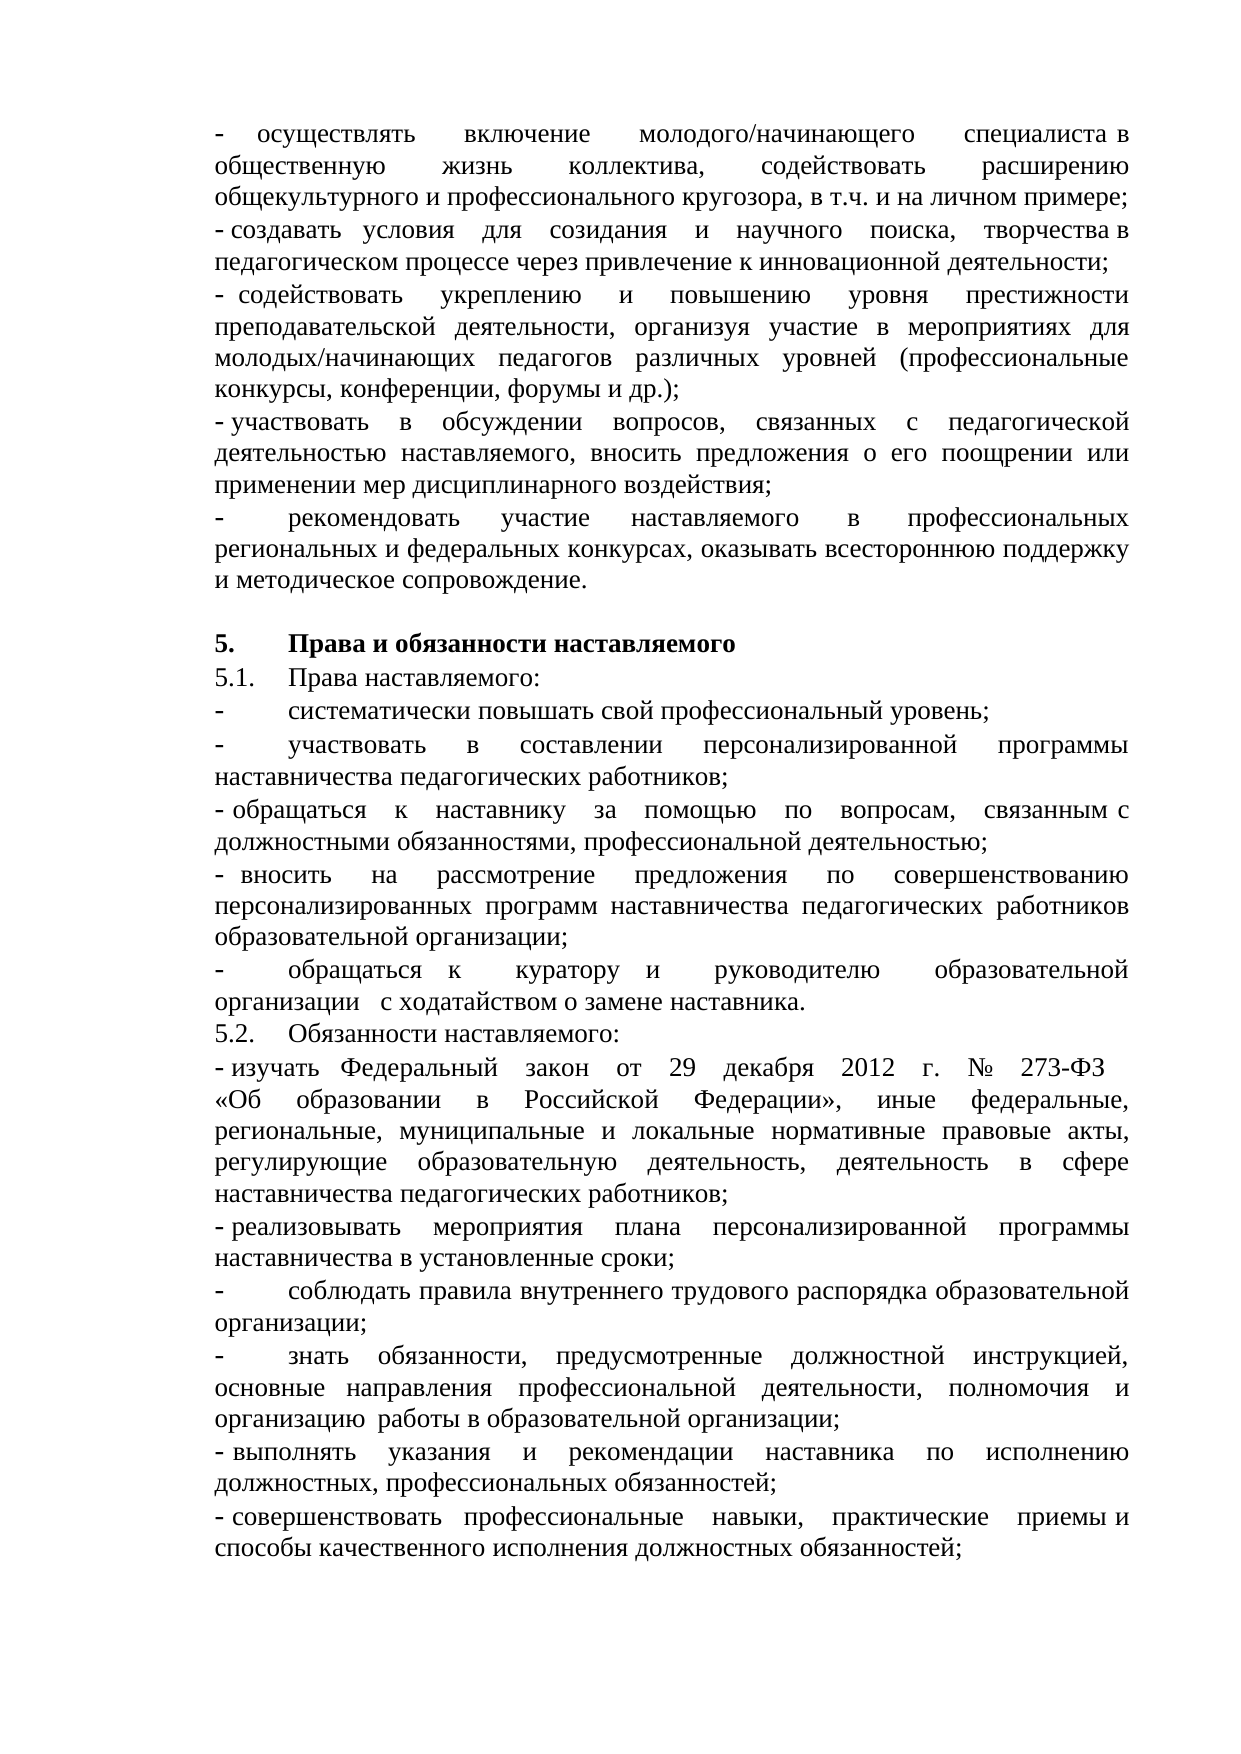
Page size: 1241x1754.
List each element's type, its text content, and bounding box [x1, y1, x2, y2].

list знать обязанности, предусмотренные должностной инструкцией, основные направления профессиональной деятельности, полномочия и организацию работы в образовательной организации; [214, 1337, 1129, 1433]
subtitle Права и обязанности наставляемого [214, 626, 1129, 659]
list рекомендовать участие наставляемого в профессиональных региональных и федеральных конкурсах, оказывать всестороннюю поддержку и методическое сопровождение. [214, 499, 1129, 595]
list обращаться к наставнику за помощью по вопросам, связанным с должностными обязанностями, профессиональной деятельностью; [214, 791, 1129, 856]
list реализовывать мероприятия плана персонализированной программы наставничества в установленные сроки; [214, 1208, 1129, 1272]
list участвовать в составлении персонализированной программы наставничества педагогических работников; [214, 726, 1129, 791]
list систематически повышать свой профессиональный уровень; [214, 693, 1129, 726]
list соблюдать правила внутреннего трудового распорядка образовательной организации; [214, 1272, 1129, 1337]
list осуществлять включение молодого/начинающего специалиста в общественную жизнь коллектива, содействовать расширению общекультурного и профессионального кругозора, в т.ч. и на личном примере; [214, 115, 1129, 211]
list содействовать укреплению и повышению уровня престижности преподавательской деятельности, организуя участие в мероприятиях для молодых/начинающих педагогов различных уровней (профессиональные конкурсы, конференции, форумы и др.); [214, 276, 1129, 403]
list совершенствовать профессиональные навыки, практические приемы и способы качественного исполнения должностных обязанностей; [214, 1498, 1129, 1562]
list Обязанности наставляемого: [214, 1016, 1129, 1050]
list выполнять указания и рекомендации наставника по исполнению должностных, профессиональных обязанностей; [214, 1433, 1129, 1498]
text «Об образовании в Российской Федерации», иные федеральные, региональные, муниципальные и локальные нормативные правовые акты, регулирующие образовательную деятельность, деятельность в сфере наставничества педагогических работников; [214, 1083, 1129, 1208]
list вносить на рассмотрение предложения по совершенствованию персонализированных программ наставничества педагогических работников образовательной организации; [214, 856, 1129, 952]
list обращаться к куратору и руководителю образовательной организации с ходатайством о замене наставника. [214, 952, 1129, 1016]
list изучать Федеральный закон от 29 декабря 2012 г. № 273-ФЗ [214, 1050, 1129, 1083]
list Права наставляемого: [214, 659, 1129, 693]
list создавать условия для созидания и научного поиска, творчества в педагогическом процессе через привлечение к инновационной деятельности; [214, 211, 1129, 276]
list участвовать в обсуждении вопросов, связанных с педагогической деятельностью наставляемого, вносить предложения о его поощрении или применении мер дисциплинарного воздействия; [214, 403, 1129, 499]
